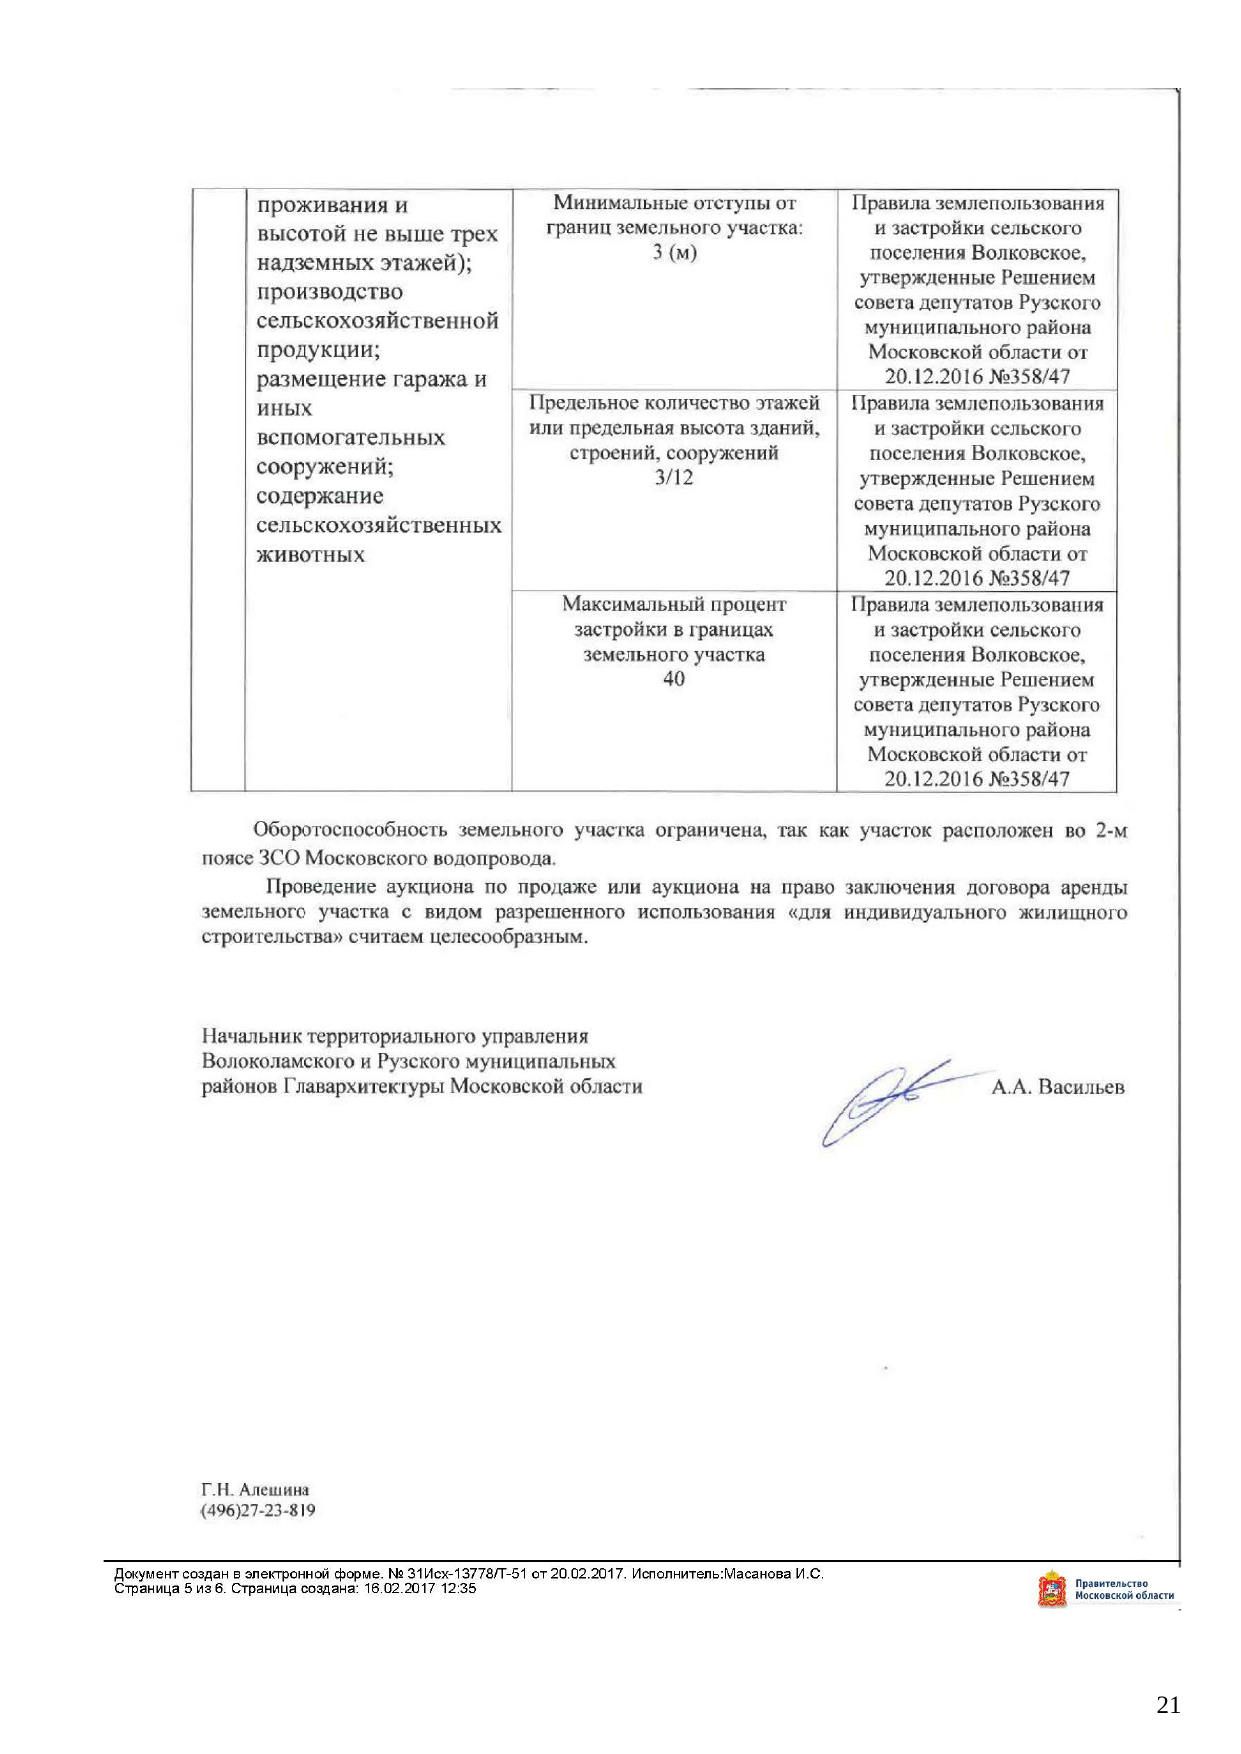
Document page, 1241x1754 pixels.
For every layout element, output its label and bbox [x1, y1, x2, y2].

picture [103, 88, 1182, 1611]
